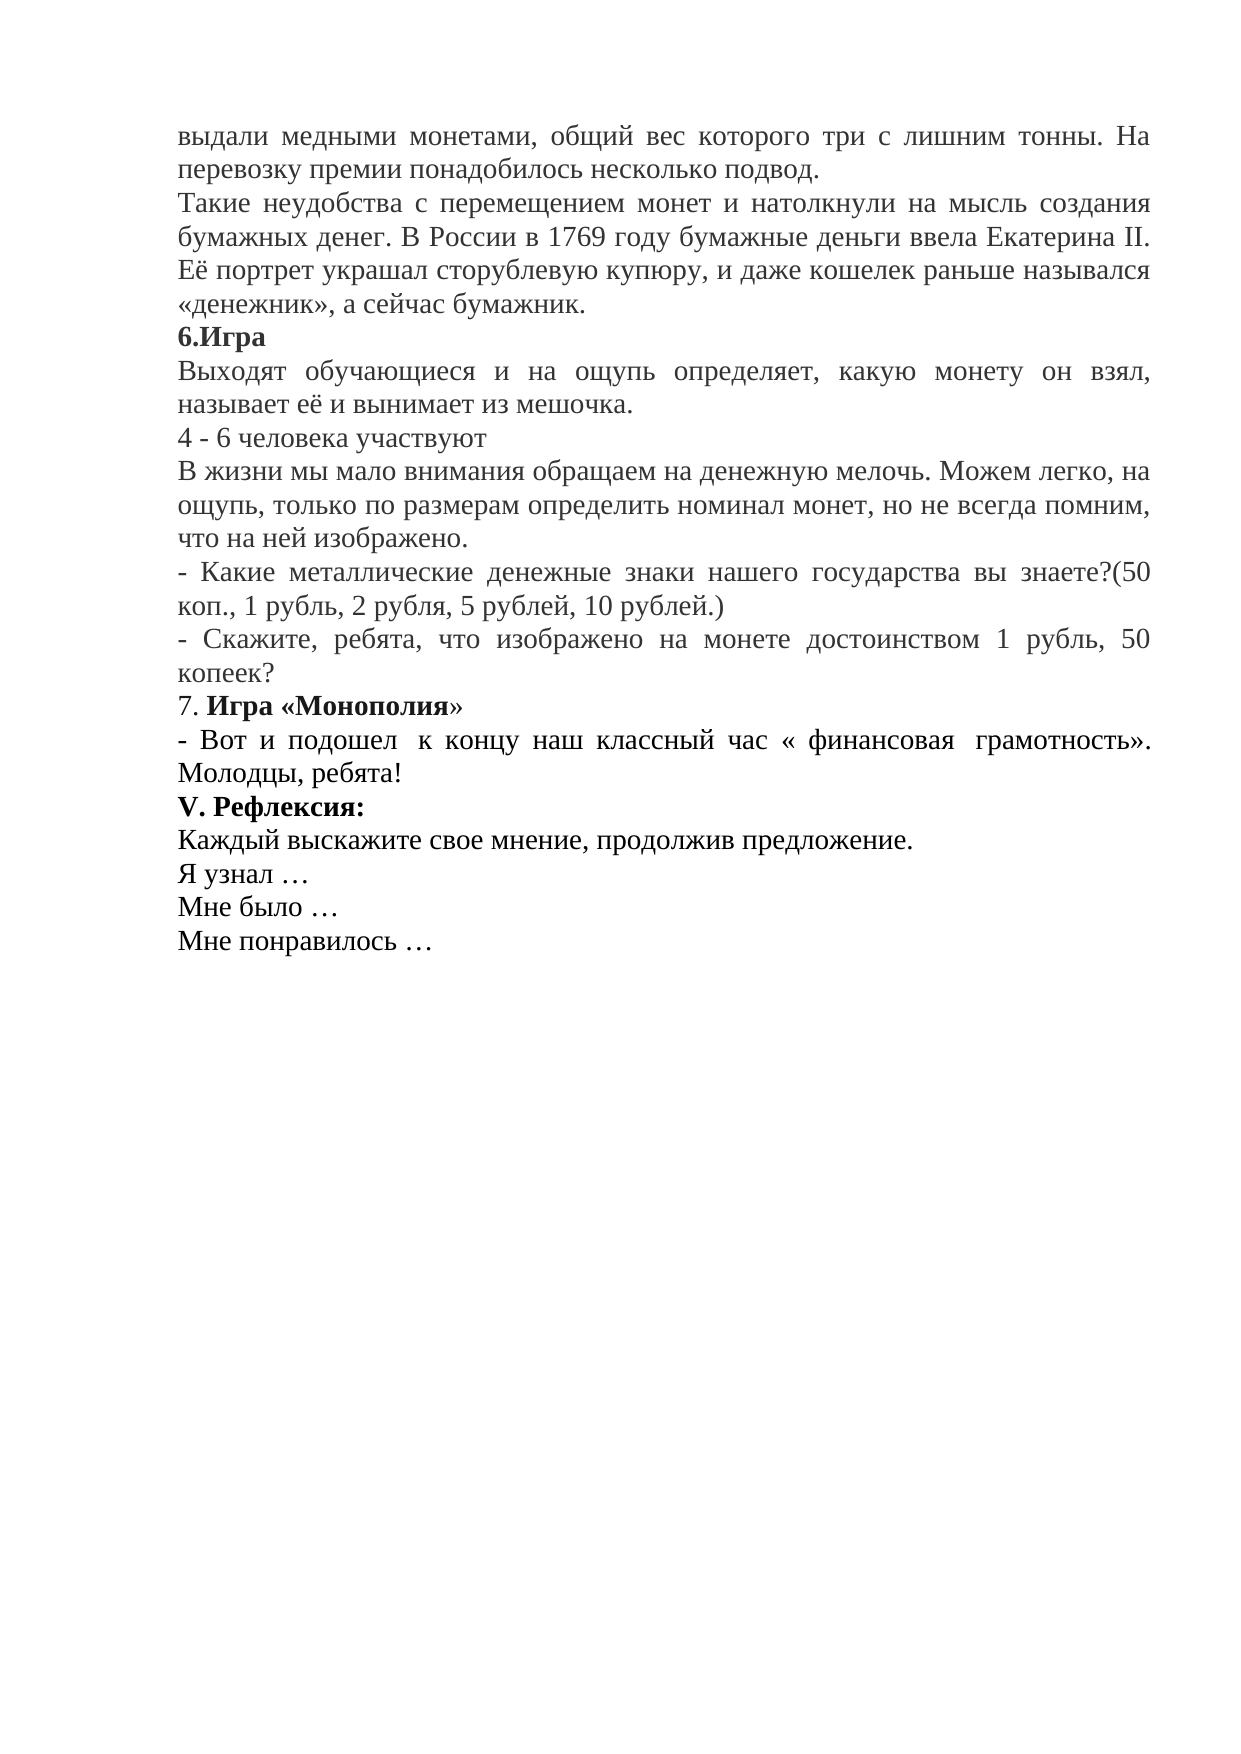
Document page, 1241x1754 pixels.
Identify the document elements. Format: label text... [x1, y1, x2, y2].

text - Вот и подошел к концу наш классный час « финансовая грамотность». Молодцы, ребята! [177, 722, 1152, 789]
text 4 - 6 человека участвуют [177, 420, 1152, 453]
text - Скажите, ребята, что изображено на монете достоинством 1 рубль, 50 копеек? [177, 621, 1152, 688]
text Мне было … [177, 889, 1152, 923]
text Такие неудобства с перемещением монет и натолкнули на мысль создания бумажных денег. В России в 1769 году бумажные деньги ввела Екатерина II. Её портрет украшал сторублевую купюру, и даже кошелек раньше назывался «денежник», а сейчас бумажник. [177, 185, 1152, 319]
text Я узнал … [177, 856, 1152, 889]
text Мне понравилось … [177, 923, 1152, 957]
text V. Рефлексия: [177, 789, 1152, 822]
text Каждый выскажите свое мнение, продолжив предложение. [177, 822, 1152, 856]
text 6.Игра [177, 319, 1152, 353]
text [177, 118, 1152, 185]
text Выходят обучающиеся и на ощупь определяет, какую монету он взял, называет её и вынимает из мешочка. [177, 353, 1152, 420]
text В жизни мы мало внимания обращаем на денежную мелочь. Можем легко, на ощупь, только по размерам определить номинал монет, но не всегда помним, что на ней изображено. [177, 453, 1152, 554]
text - Какие металлические денежные знаки нашего государства вы знаете?(50 коп., 1 рубль, 2 рубля, 5 рублей, 10 рублей.) [177, 554, 1152, 621]
text 7. Игра «Монополия» [177, 688, 1152, 722]
